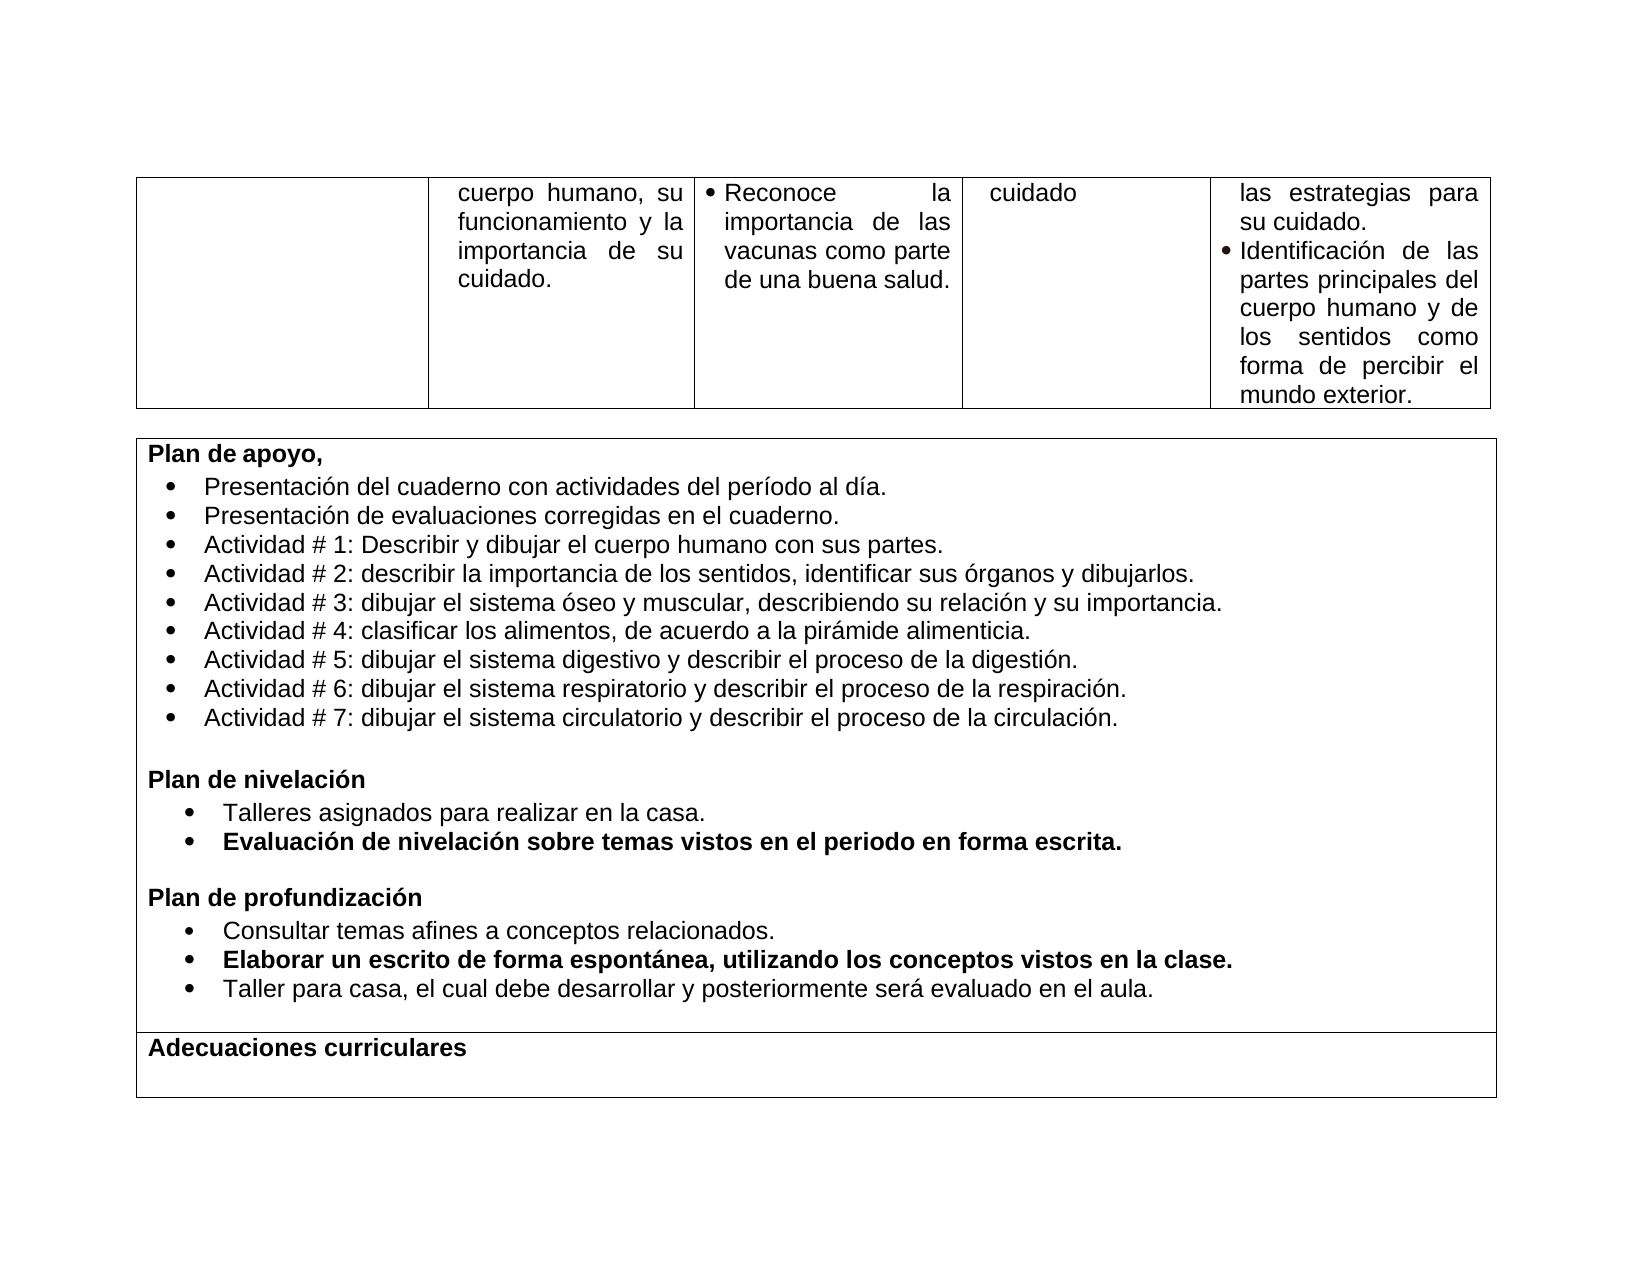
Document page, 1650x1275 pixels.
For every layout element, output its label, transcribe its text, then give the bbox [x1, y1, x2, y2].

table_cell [429, 178, 694, 408]
table_header Plan de apoyo, Presentación del cuaderno con actividades del período al día. Presentación de evaluaciones corregidas en el cuaderno. Actividad # 1: Describir y dibujar el cuerpo humano con sus partes. Actividad # 2: describir la importancia de los sentidos, identificar sus órganos y dibujarlos. Actividad # 3: dibujar el sistema óseo y muscular, describiendo su relación y su importancia. Actividad # 4: clasificar los alimentos, de acuerdo a la pirámide alimenticia. Actividad # 5: dibujar el sistema digestivo y describir el proceso de la digestión. Actividad # 6: dibujar el sistema respiratorio y describir el proceso de la respiración. Actividad # 7: dibujar el sistema circulatorio y describir el proceso de la circulación. Plan de nivelación Talleres asignados para realizar en la casa. Evaluación de nivelación sobre temas vistos en el periodo en forma escrita. Plan de profundización Consultar temas afines a conceptos relacionados. Elaborar un escrito de forma espontánea, utilizando los conceptos vistos en la clase. Taller para casa, el cual debe desarrollar y posteriormente será evaluado en el aula. [137, 439, 1496, 1032]
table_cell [137, 1033, 1496, 1097]
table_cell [695, 178, 962, 408]
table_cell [963, 178, 1210, 408]
